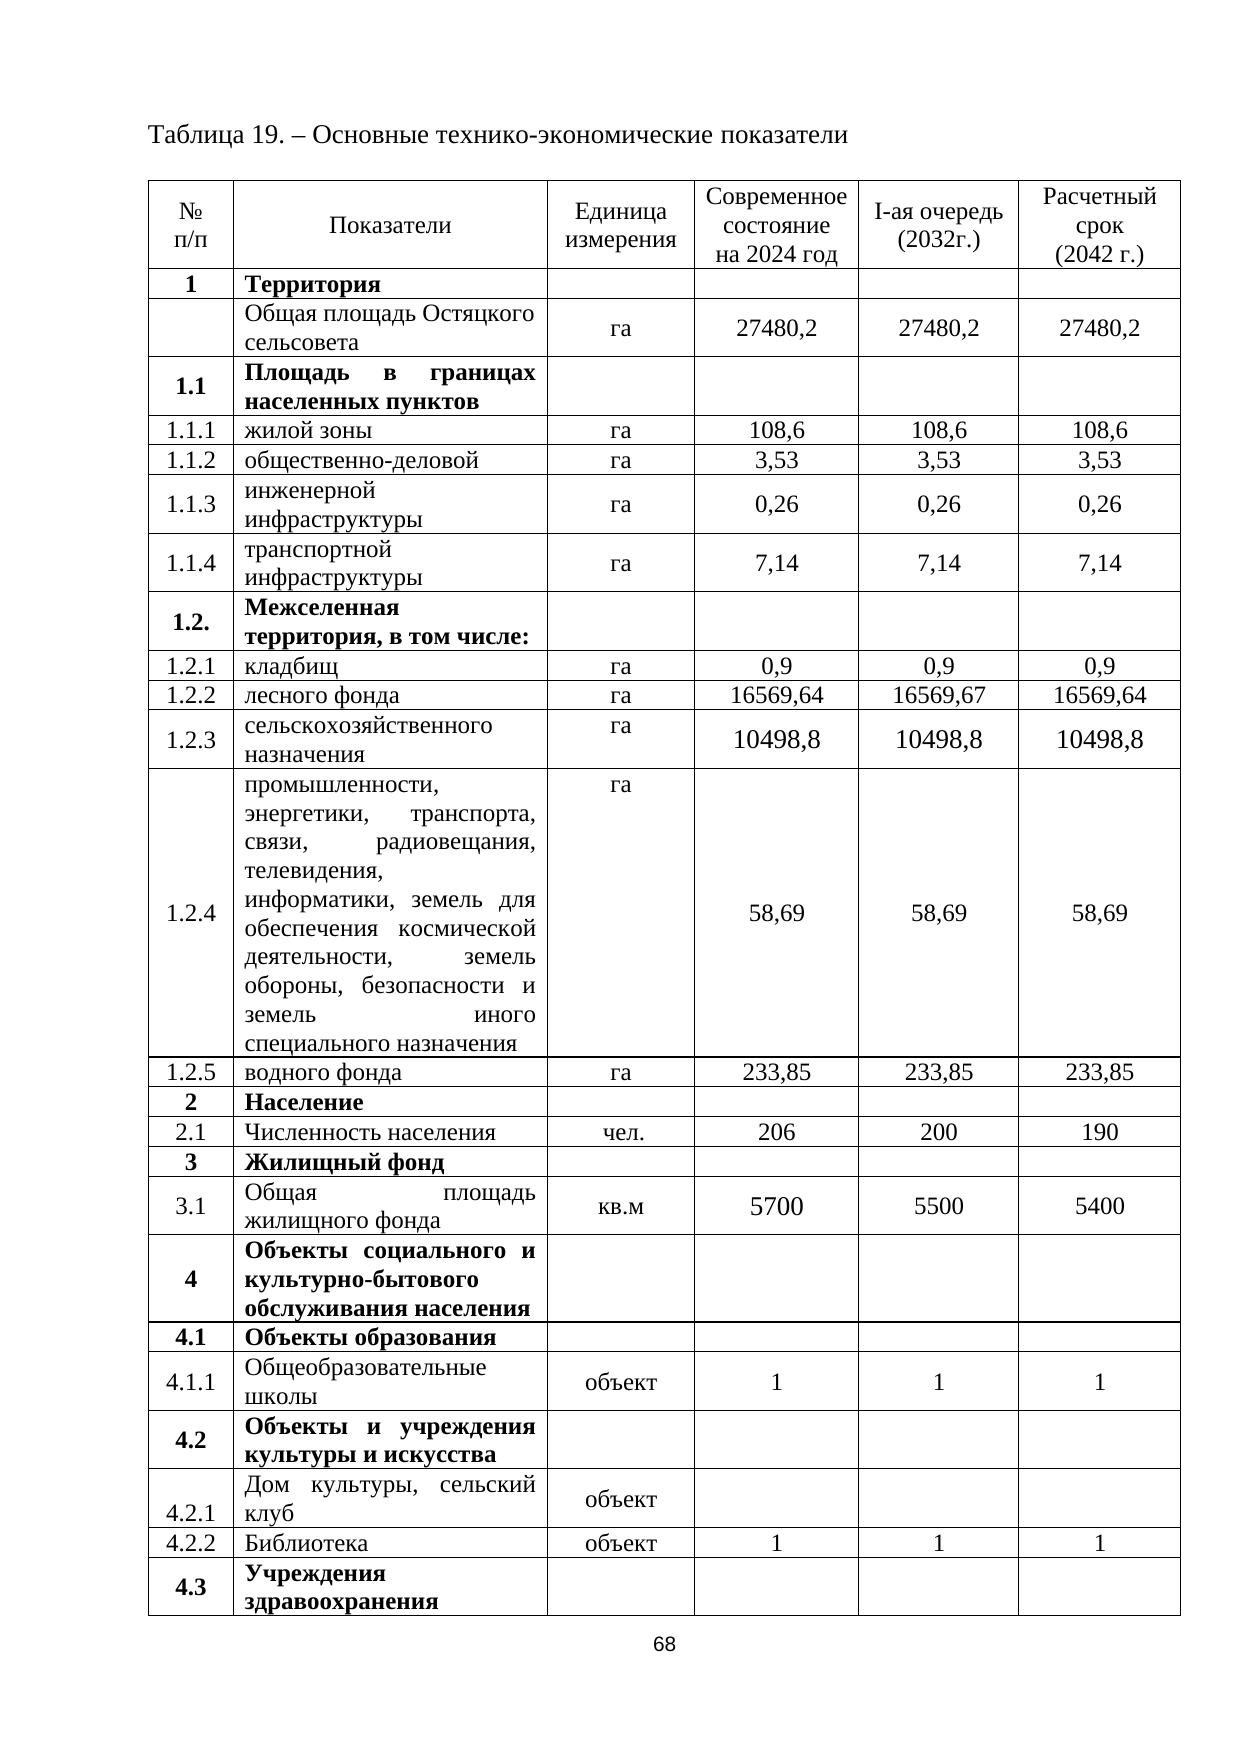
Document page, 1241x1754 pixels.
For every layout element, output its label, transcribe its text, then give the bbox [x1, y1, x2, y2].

table_cell [695, 1235, 858, 1321]
table_cell Межселенная территория, в том числе: [234, 592, 547, 650]
table_cell 4 [149, 1235, 233, 1321]
table_cell [1019, 1323, 1180, 1351]
table_cell [695, 1147, 858, 1176]
table_cell 0,26 [1019, 475, 1180, 533]
table_cell 5400 [1019, 1177, 1180, 1234]
table_header I-ая очередь (2032г.) [859, 181, 1018, 268]
table_cell 0,9 [859, 651, 1018, 679]
table_cell 7,14 [695, 534, 858, 591]
table_cell га [548, 1058, 694, 1086]
table_cell 16569,64 [695, 681, 858, 709]
table_cell га [548, 416, 694, 444]
table_cell 233,85 [695, 1058, 858, 1086]
table_cell 1.2.3 [149, 710, 233, 768]
table_cell Объекты образования [234, 1323, 547, 1351]
table_cell 27480,2 [859, 299, 1018, 356]
table_cell кладбищ [234, 651, 547, 679]
table_cell общественно-деловой [234, 445, 547, 474]
table_cell [695, 1558, 858, 1615]
table_cell 27480,2 [1019, 299, 1180, 356]
table_cell [859, 1147, 1018, 1176]
table_cell 233,85 [1019, 1058, 1180, 1086]
table_cell 4.2.2 [149, 1528, 233, 1557]
table_cell 58,69 [1019, 769, 1180, 1056]
table_cell 1 [859, 1352, 1018, 1410]
table_header № п/п [149, 181, 233, 268]
table_cell 1.1.4 [149, 534, 233, 591]
table_cell га [548, 681, 694, 709]
table_cell [548, 1087, 694, 1116]
table_cell 108,6 [859, 416, 1018, 444]
table_cell 1.1 [149, 357, 233, 414]
table_cell Общая площадь жилищного фонда [234, 1177, 547, 1234]
table_cell 3 [149, 1147, 233, 1176]
table_cell Дом культуры, сельский клуб [234, 1469, 547, 1527]
table_cell Территория [234, 269, 547, 297]
table_cell 27480,2 [695, 299, 858, 356]
table_cell 7,14 [1019, 534, 1180, 591]
table_cell Население [234, 1087, 547, 1116]
table_cell 4.3 [149, 1558, 233, 1615]
table_cell 58,69 [695, 769, 858, 1056]
table_cell га [548, 299, 694, 356]
table_cell [695, 1411, 858, 1468]
table_cell [859, 269, 1018, 297]
table_cell 3,53 [695, 445, 858, 474]
table_cell [695, 1323, 858, 1351]
table_cell 200 [859, 1117, 1018, 1146]
table_cell га [548, 445, 694, 474]
table_cell [1019, 1411, 1180, 1468]
table_cell 1 [859, 1528, 1018, 1557]
table_cell [859, 1469, 1018, 1527]
table_cell 0,9 [1019, 651, 1180, 679]
table_cell Общеобразовательные школы [234, 1352, 547, 1410]
table_cell жилой зоны [234, 416, 547, 444]
table_cell [548, 592, 694, 650]
table_cell сельскохозяйственного назначения [234, 710, 547, 768]
table_cell [1019, 357, 1180, 414]
table_cell [1019, 269, 1180, 297]
table_cell 2.1 [149, 1117, 233, 1146]
table_cell 1.1.2 [149, 445, 233, 474]
table_cell [548, 1558, 694, 1615]
table_cell 0,26 [859, 475, 1018, 533]
table_cell 1.1.3 [149, 475, 233, 533]
table_cell 3,53 [1019, 445, 1180, 474]
table_cell Объекты социального и культурно-бытового обслуживания населения [234, 1235, 547, 1321]
table_cell 4.2 [149, 1411, 233, 1468]
table_cell [695, 1087, 858, 1116]
table_cell [1019, 1235, 1180, 1321]
table_cell [548, 1323, 694, 1351]
table_cell [695, 592, 858, 650]
table_cell [859, 1558, 1018, 1615]
table_cell [149, 299, 233, 356]
table_cell инженерной инфраструктуры [234, 475, 547, 533]
table_cell 108,6 [1019, 416, 1180, 444]
table_cell 1.1.1 [149, 416, 233, 444]
table_cell га [548, 710, 694, 768]
table_cell [1019, 1087, 1180, 1116]
table_cell га [548, 769, 694, 1056]
table_cell 10498,8 [1019, 710, 1180, 768]
table_cell 1 [695, 1352, 858, 1410]
table_cell [695, 269, 858, 297]
table_cell объект [548, 1469, 694, 1527]
table_cell промышленности, энергетики, транспорта, связи, радиовещания, телевидения, информатики, земель для обеспечения космической деятельности, земель обороны, безопасности и земель иного специального назначения [234, 769, 547, 1056]
table_cell 5700 [695, 1177, 858, 1234]
table_cell 5500 [859, 1177, 1018, 1234]
table_cell 1 [1019, 1352, 1180, 1410]
table_cell 206 [695, 1117, 858, 1146]
table_cell га [548, 651, 694, 679]
table_cell [548, 1235, 694, 1321]
table_cell [548, 1411, 694, 1468]
table_cell га [548, 534, 694, 591]
table_cell Жилищный фонд [234, 1147, 547, 1176]
table_cell 1.2.5 [149, 1058, 233, 1086]
table_cell 2 [149, 1087, 233, 1116]
table_cell [859, 1323, 1018, 1351]
table_header Расчетный срок (2042 г.) [1019, 181, 1180, 268]
table_cell Общая площадь Остяцкого сельсовета [234, 299, 547, 356]
table_cell 108,6 [695, 416, 858, 444]
table_cell 4.1.1 [149, 1352, 233, 1410]
table_cell 16569,67 [859, 681, 1018, 709]
table_cell 0,26 [695, 475, 858, 533]
table_cell 1 [1019, 1528, 1180, 1557]
table_cell [548, 1147, 694, 1176]
table_cell водного фонда [234, 1058, 547, 1086]
table_cell 1.2. [149, 592, 233, 650]
table_cell Численность населения [234, 1117, 547, 1146]
table_cell 1.2.1 [149, 651, 233, 679]
table_cell Объекты и учреждения культуры и искусства [234, 1411, 547, 1468]
text Таблица 19. – Основные технико-экономические показатели [148, 118, 1181, 149]
table_header Единица измерения [548, 181, 694, 268]
table_header Современное состояние на 2024 год [695, 181, 858, 268]
table_cell [859, 1235, 1018, 1321]
table_cell [859, 357, 1018, 414]
table_cell 10498,8 [859, 710, 1018, 768]
table_cell 10498,8 [695, 710, 858, 768]
table_header Показатели [234, 181, 547, 268]
table_cell [859, 592, 1018, 650]
table_cell 233,85 [859, 1058, 1018, 1086]
table_cell Учреждения здравоохранения [234, 1558, 547, 1615]
table_cell [548, 357, 694, 414]
table_cell 0,9 [695, 651, 858, 679]
table_cell Площадь в границах населенных пунктов [234, 357, 547, 414]
table_cell кв.м [548, 1177, 694, 1234]
table_cell 3.1 [149, 1177, 233, 1234]
table_cell 1 [695, 1528, 858, 1557]
table_cell [1019, 1558, 1180, 1615]
table_cell [1019, 1147, 1180, 1176]
table_cell [548, 269, 694, 297]
table_cell объект [548, 1352, 694, 1410]
table_cell чел. [548, 1117, 694, 1146]
table_cell 16569,64 [1019, 681, 1180, 709]
table_cell 4.2.1 [149, 1469, 233, 1527]
table_cell объект [548, 1528, 694, 1557]
table_cell 58,69 [859, 769, 1018, 1056]
table_cell га [548, 475, 694, 533]
table_cell 4.1 [149, 1323, 233, 1351]
table_cell 7,14 [859, 534, 1018, 591]
table_cell [1019, 1469, 1180, 1527]
table_cell Библиотека [234, 1528, 547, 1557]
table_cell [1019, 592, 1180, 650]
table_cell 190 [1019, 1117, 1180, 1146]
table_cell [859, 1411, 1018, 1468]
table_cell [695, 1469, 858, 1527]
table_cell [695, 357, 858, 414]
table_cell 1 [149, 269, 233, 297]
table_cell [859, 1087, 1018, 1116]
table_cell 1.2.4 [149, 769, 233, 1056]
table_cell 1.2.2 [149, 681, 233, 709]
table_cell лесного фонда [234, 681, 547, 709]
table_cell 3,53 [859, 445, 1018, 474]
table_cell транспортной инфраструктуры [234, 534, 547, 591]
